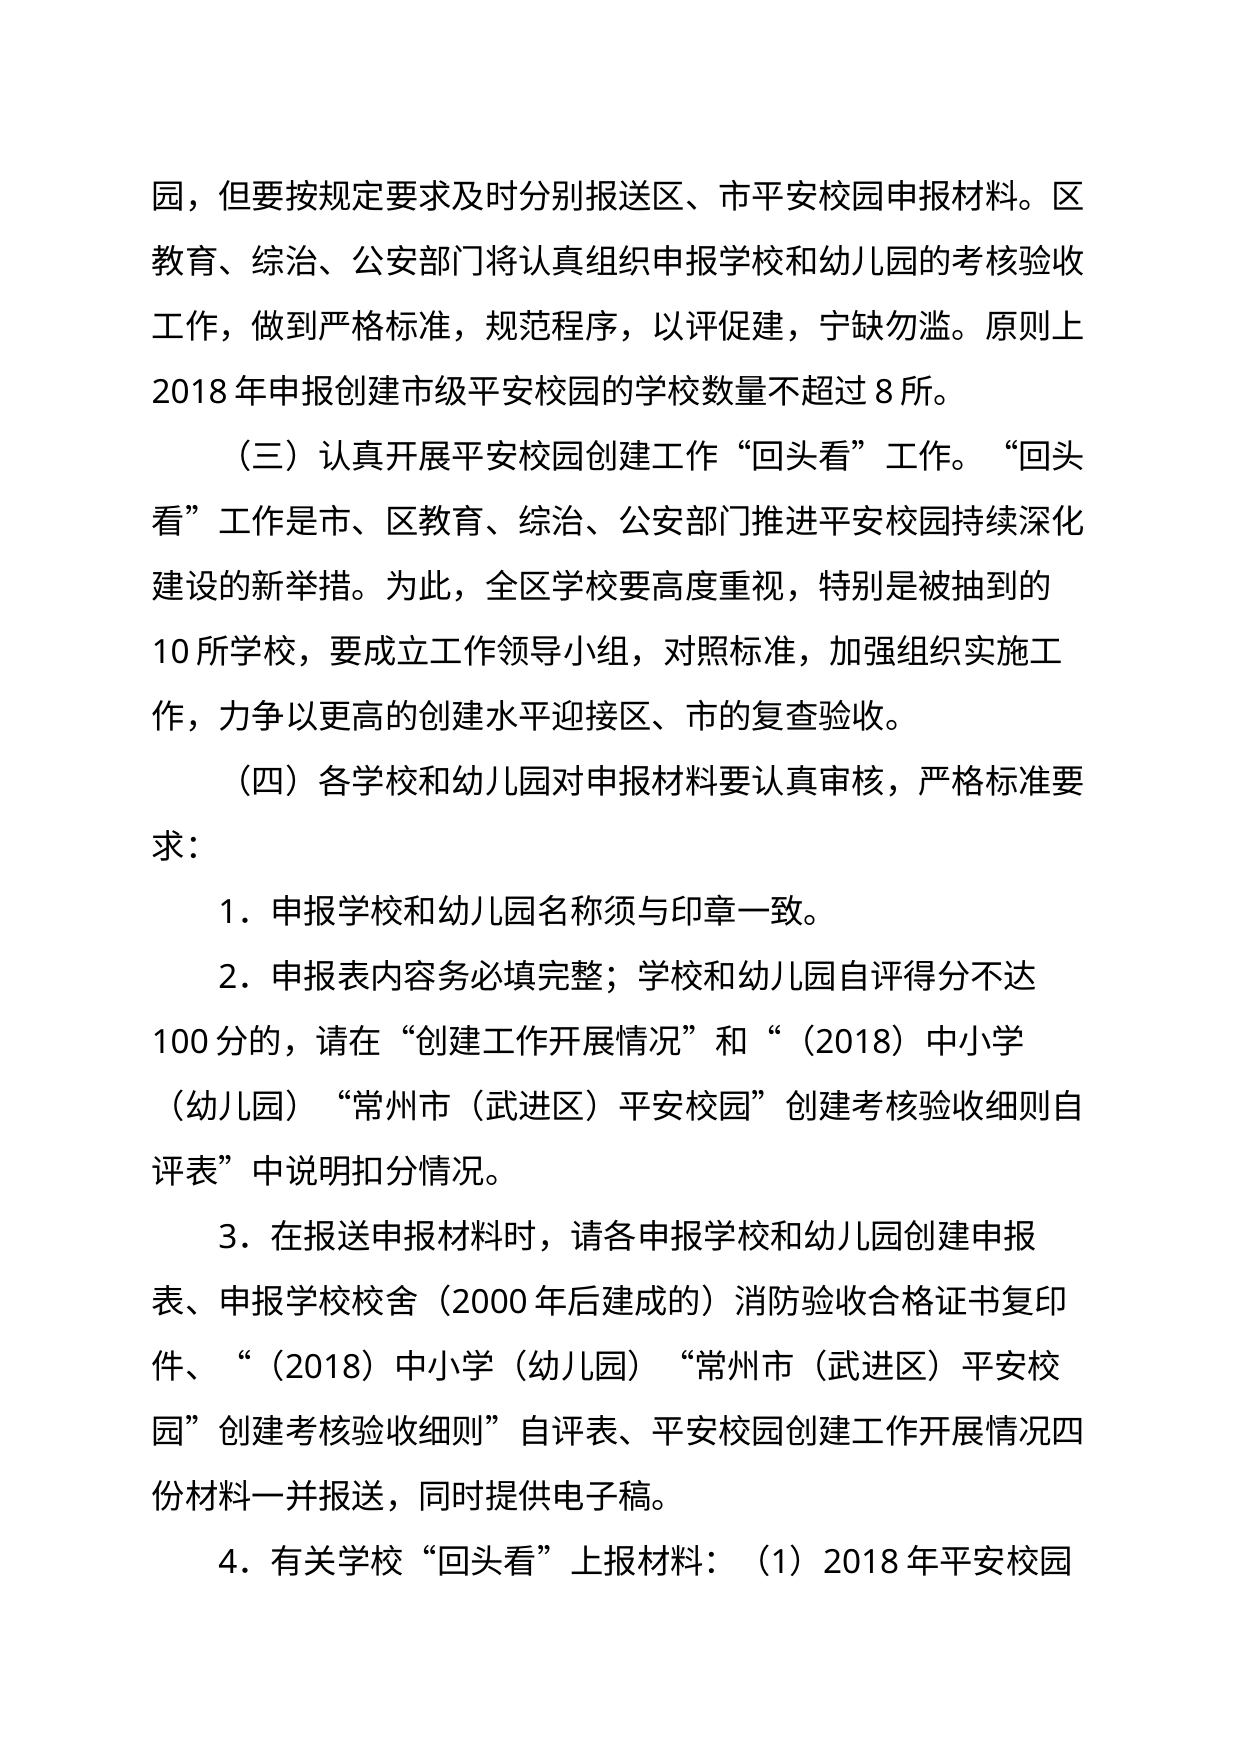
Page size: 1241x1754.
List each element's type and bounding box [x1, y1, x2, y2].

table_cell [151, 162, 1089, 1592]
